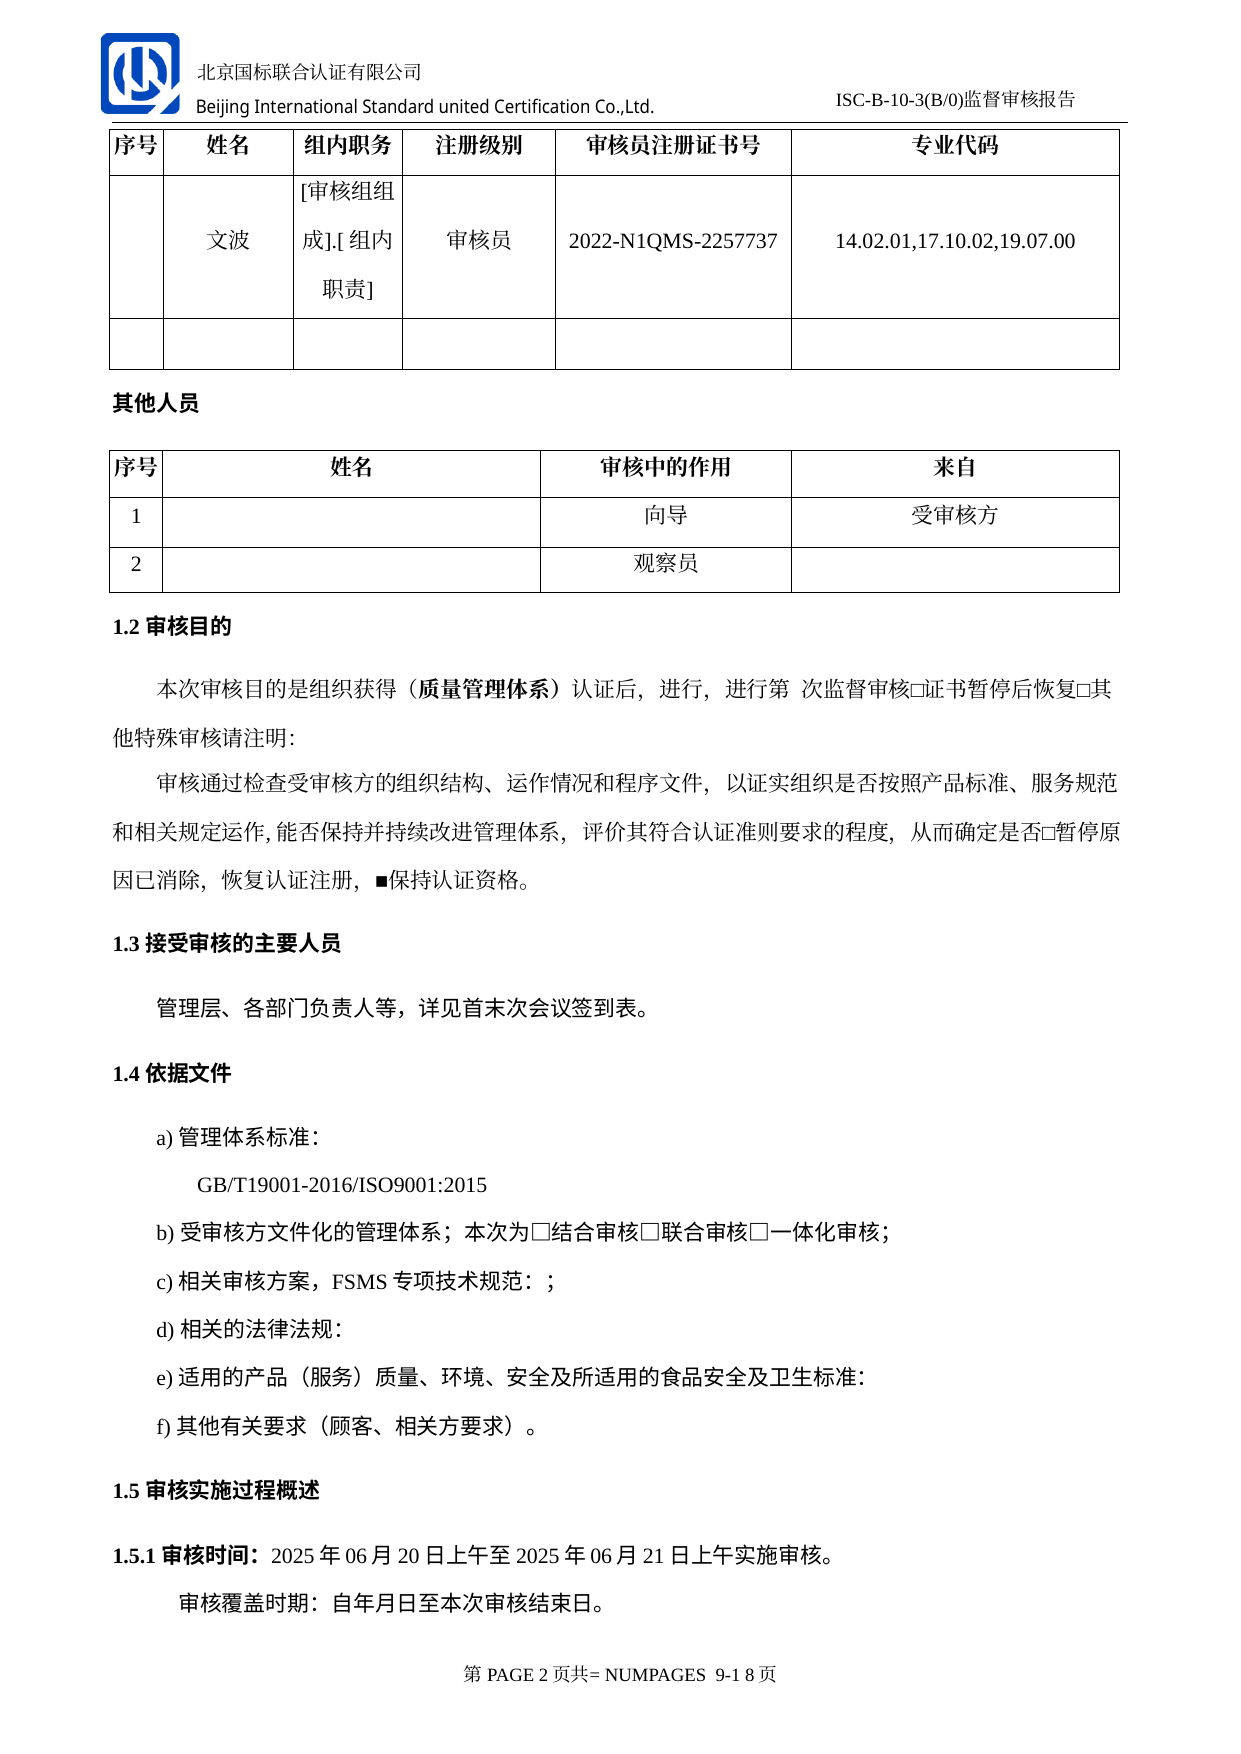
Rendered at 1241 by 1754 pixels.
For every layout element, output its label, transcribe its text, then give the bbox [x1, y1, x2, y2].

table_header 序号 [110, 451, 162, 496]
table_header 组内职务 [294, 130, 402, 175]
text 管理层、各部门负责人等，详见首末次会议签到表。 [112, 991, 1128, 1023]
table_cell 观察员 [541, 548, 791, 592]
table_cell 向导 [541, 498, 791, 546]
table_cell 文波 [164, 176, 293, 318]
table_header 审核员注册证书号 [556, 130, 791, 175]
text 本次审核目的是组织获得（质量管理体系）认证后，进行，进行第 次监督审核□证书暂停后恢复□其他特殊审核请注明： [112, 673, 1128, 754]
table_cell 1 [110, 498, 162, 546]
text 审核覆盖时期：自年月日至本次审核结束日。 [112, 1586, 1128, 1618]
table_cell 14.02.01,17.10.02,19.07.00 [792, 176, 1119, 318]
table_cell [403, 319, 555, 369]
table_cell 2022-N1QMS-2257737 [556, 176, 791, 318]
text e) 适用的产品（服务）质量、环境、安全及所适用的食品安全及卫生标准： [112, 1360, 1128, 1392]
text c) 相关审核方案，FSMS专项技术规范：； [112, 1263, 1128, 1296]
table_header 序号 [110, 130, 163, 175]
table_cell [163, 498, 540, 546]
table_cell [294, 319, 402, 369]
table_header GB/T19001-2016/ISO9001:2015 [142, 1168, 954, 1215]
table_header 审核中的作用 [541, 451, 791, 496]
text 1.5 审核实施过程概述 [112, 1473, 1128, 1505]
table_cell [792, 548, 1119, 592]
table_header 来自 [792, 451, 1119, 496]
table_cell [556, 319, 791, 369]
table_header 注册级别 [403, 130, 555, 175]
table_header 姓名 [164, 130, 293, 175]
table_cell [110, 176, 163, 318]
table_header 姓名 [163, 451, 540, 496]
table_header 专业代码 [792, 130, 1119, 175]
text 1.5.1 审核时间：2025年06月20日上午至2025年06月21日上午实施审核。 [112, 1537, 1128, 1570]
text 1.2 审核目的 [112, 609, 1128, 641]
text 审核通过检查受审核方的组织结构、运作情况和程序文件，以证实组织是否按照产品标准、服务规范和相关规定运作, 能否保持并持续改进管理体系，评价其符合认证准则要求的程度，从而确定是否□暂停原因已消除，恢复认证注册，■保持认证资格。 [112, 767, 1128, 897]
table_cell [审核组组成].[ 组内职责] [294, 176, 402, 318]
table_cell [792, 319, 1119, 369]
table_cell [163, 548, 540, 592]
table_cell [110, 319, 163, 369]
text 其他人员 [112, 386, 1128, 418]
table_cell [164, 319, 293, 369]
text b) 受审核方文件化的管理体系；本次为□结合审核□联合审核□一体化审核； [112, 1215, 1128, 1247]
text f) 其他有关要求（顾客、相关方要求）。 [112, 1408, 1128, 1441]
text a) 管理体系标准： [112, 1120, 1128, 1152]
table_cell 2 [110, 548, 162, 592]
table_cell 审核员 [403, 176, 555, 318]
text 1.3 接受审核的主要人员 [112, 926, 1128, 958]
picture [100, 33, 180, 114]
text d) 相关的法律法规： [112, 1312, 1128, 1344]
text 1.4 依据文件 [112, 1055, 1128, 1088]
table_cell 受审核方 [792, 498, 1119, 546]
